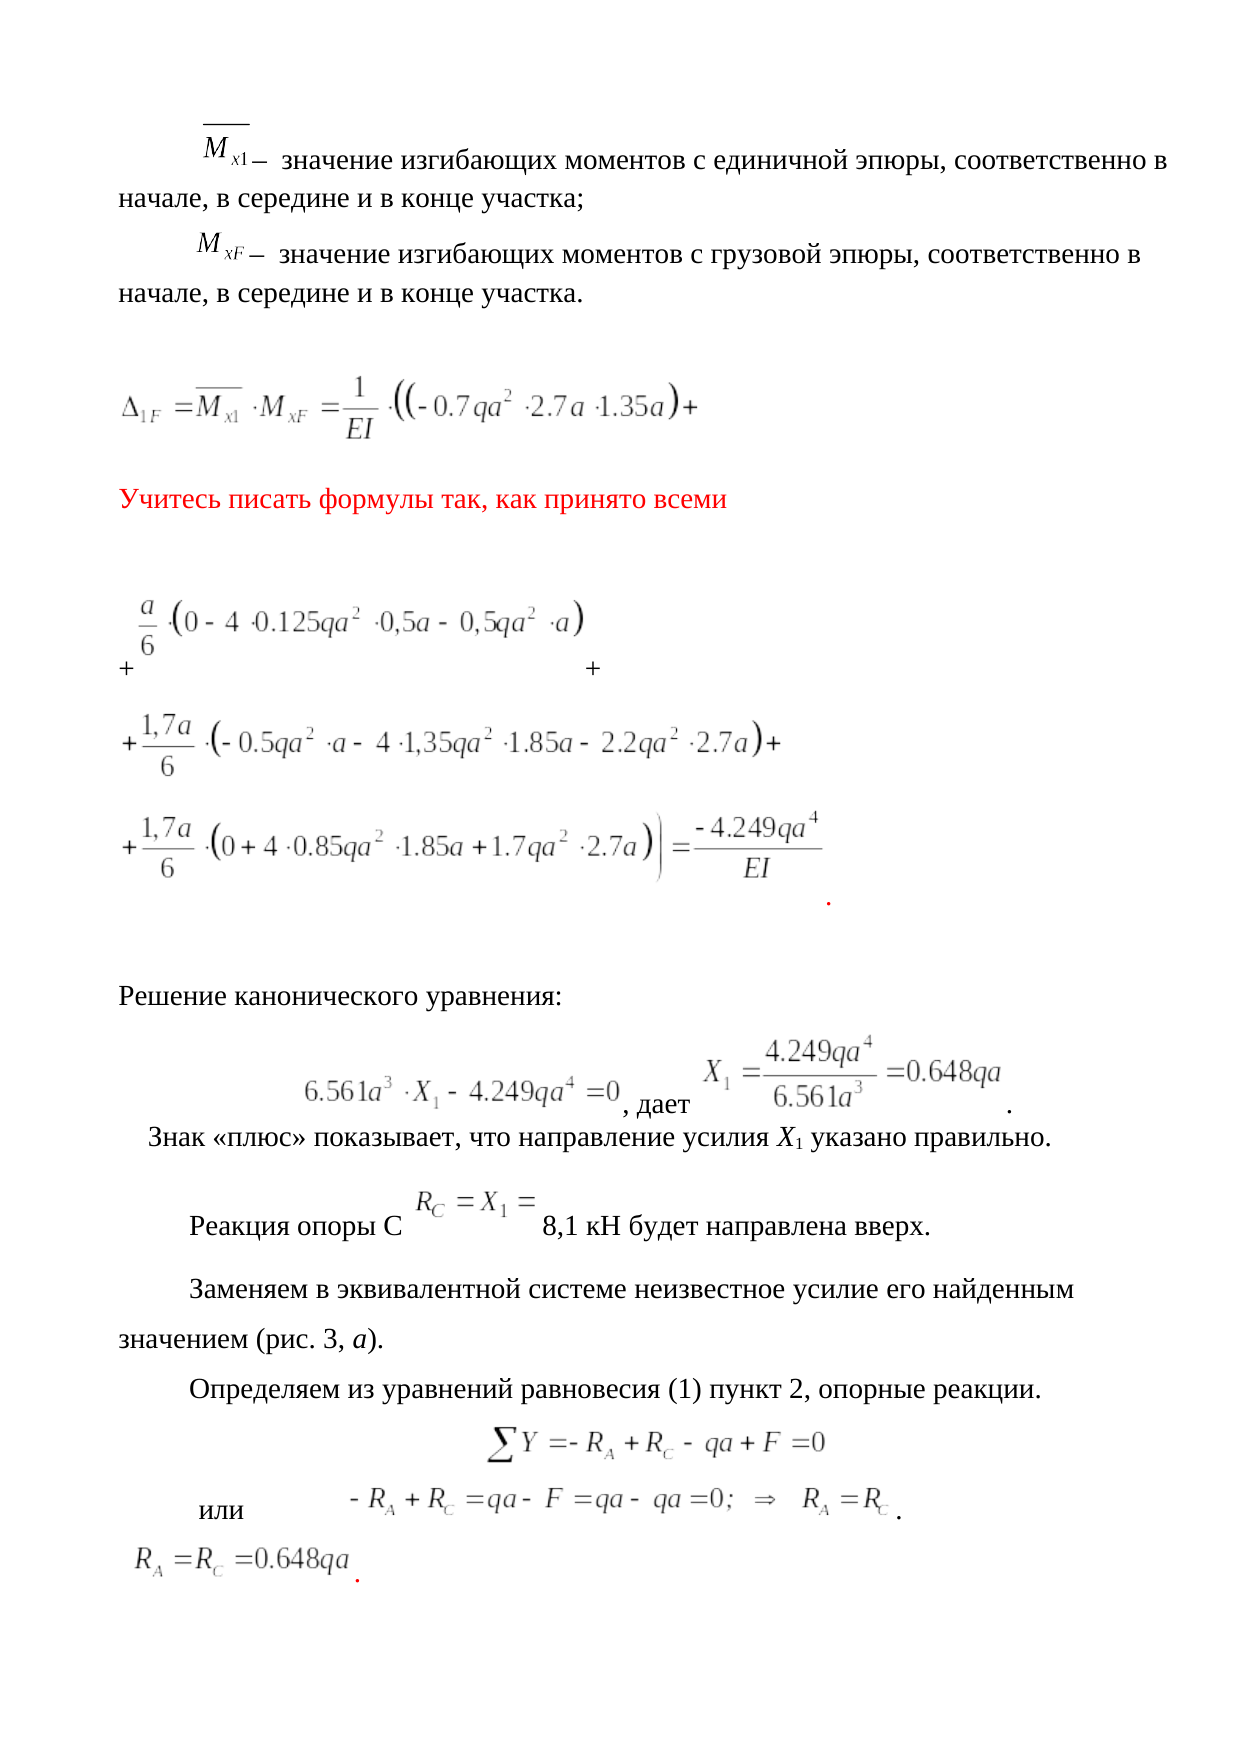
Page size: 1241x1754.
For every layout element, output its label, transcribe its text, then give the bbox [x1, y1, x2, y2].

text Учитесь писать формулы так, как принято всеми [118, 481, 1196, 515]
text . [118, 1542, 1196, 1588]
text , дает . [118, 1028, 1196, 1119]
text Реакция опоры С 8,1 кН будет направлена вверх. [118, 1183, 1196, 1242]
text Знак «плюс» показывает, что направление усилия Х1 указано правильно. [118, 1119, 1196, 1153]
text ++ [118, 587, 1196, 684]
text Заменяем в эквивалентной системе неизвестное усилие его найденным значением (рис. 3, а). [118, 1271, 1196, 1355]
text Определяем из уравнений равновесия (1) пункт 2, опорные реакции. [118, 1371, 1196, 1405]
text . [118, 706, 1196, 911]
text Решение канонического уравнения: [118, 978, 1196, 1012]
text или . [118, 1482, 1196, 1525]
text – значение изгибающих моментов с единичной эпюры, соответственно в начале, в середине и в конце участка; [118, 118, 1196, 214]
text – значение изгибающих моментов с грузовой эпюры, соответственно в начале, в середине и в конце участка. [118, 219, 1196, 308]
